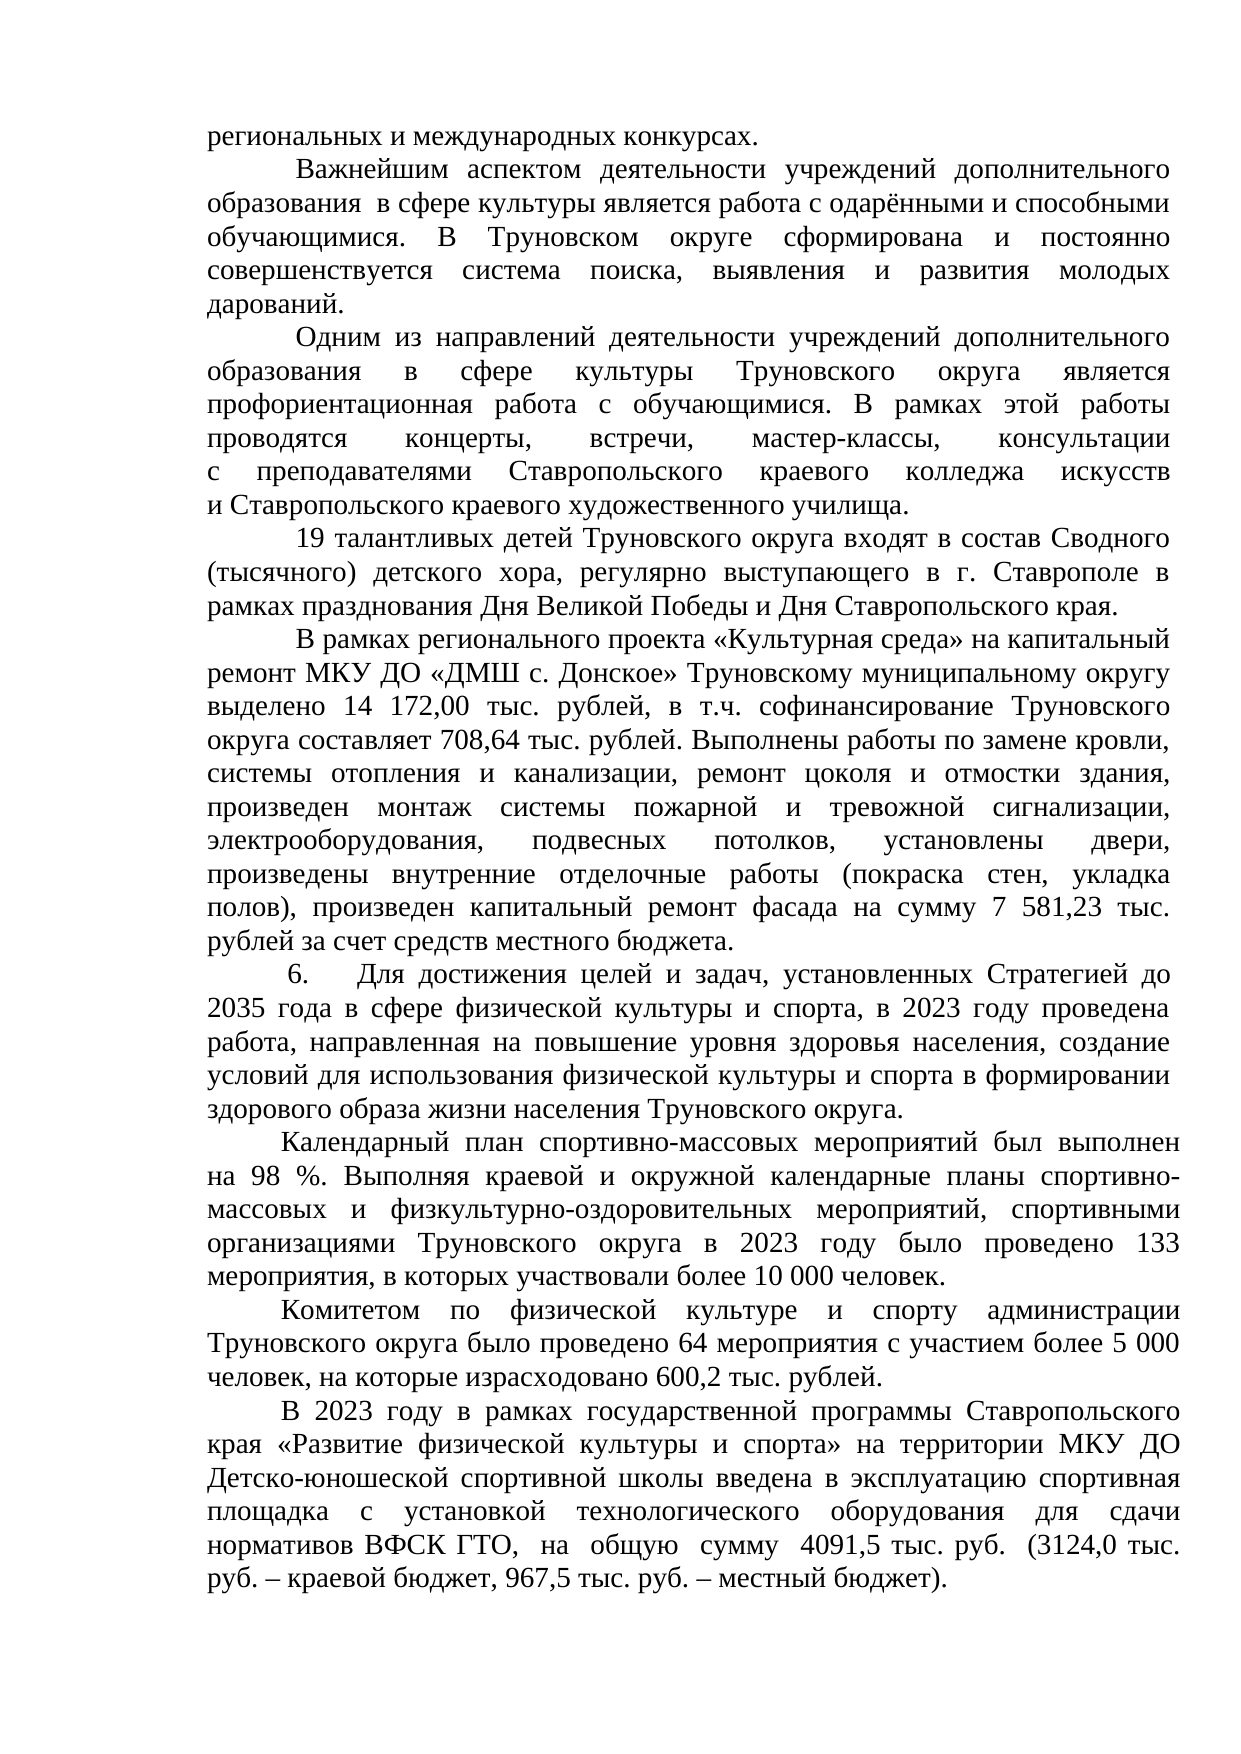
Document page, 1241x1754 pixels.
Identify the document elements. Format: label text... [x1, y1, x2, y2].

text Одним из направлений деятельности учреждений дополнительного образования в сфере культуры Труновского округа является профориентационная работа с обучающимися. В рамках этой работы проводятся концерты, встречи, мастер-классы, консультации с преподавателями Ставропольского краевого колледжа искусств и Ставропольского краевого художественного училища. [207, 319, 1171, 521]
text В рамках регионального проекта «Культурная среда» на капитальный ремонт МКУ ДО «ДМШ с. Донское» Труновскому муниципальному округу выделено 14 172,00 тыс. рублей, в т.ч. софинансирование Труновского округа составляет 708,64 тыс. рублей. Выполнены работы по замене кровли, системы отопления и канализации, ремонт цоколя и отмостки здания, произведен монтаж системы пожарной и тревожной сигнализации, электрооборудования, подвесных потолков, установлены двери, произведены внутренние отделочные работы (покраска стен, укладка полов), произведен капитальный ремонт фасада на сумму 7 581,23 тыс. рублей за счет средств местного бюджета. [207, 621, 1171, 957]
text Важнейшим аспектом деятельности учреждений дополнительного образования в сфере культуры является работа с одарёнными и способными обучающимися. В Труновском округе сформирована и постоянно совершенствуется система поиска, выявления и развития молодых дарований. [207, 152, 1171, 319]
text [207, 118, 1171, 152]
text Календарный план спортивно-массовых мероприятий был выполнен на 98 %. Выполняя краевой и окружной календарные планы спортивно-массовых и физкультурно-оздоровительных мероприятий, спортивными организациями Труновского округа в 2023 году было проведено 133 мероприятия, в которых участвовали более 10 000 человек. [207, 1124, 1181, 1292]
text 19 талантливых детей Труновского округа входят в состав Сводного (тысячного) детского хора, регулярно выступающего в г. Ставрополе в рамках празднования Дня Великой Победы и Дня Ставропольского края. [207, 521, 1171, 621]
text В 2023 году в рамках государственной программы Ставропольского края «Развитие физической культуры и спорта» на территории МКУ ДО Детско-юношеской спортивной школы введена в эксплуатацию спортивная площадка с установкой технологического оборудования для сдачи нормативов ВФСК ГТО, на общую сумму 4091,5 тыс. руб. (3124,0 тыс. руб. – краевой бюджет, 967,5 тыс. руб. – местный бюджет). [207, 1393, 1181, 1594]
text 6. Для достижения целей и задач, установленных Стратегией до 2035 года в сфере физической культуры и спорта, в 2023 году проведена работа, направленная на повышение уровня здоровья населения, создание условий для использования физической культуры и спорта в формировании здорового образа жизни населения Труновского округа. [207, 957, 1171, 1124]
text Комитетом по физической культуре и спорту администрации Труновского округа было проведено 64 мероприятия с участием более 5 000 человек, на которые израсходовано 600,2 тыс. рублей. [207, 1292, 1181, 1393]
